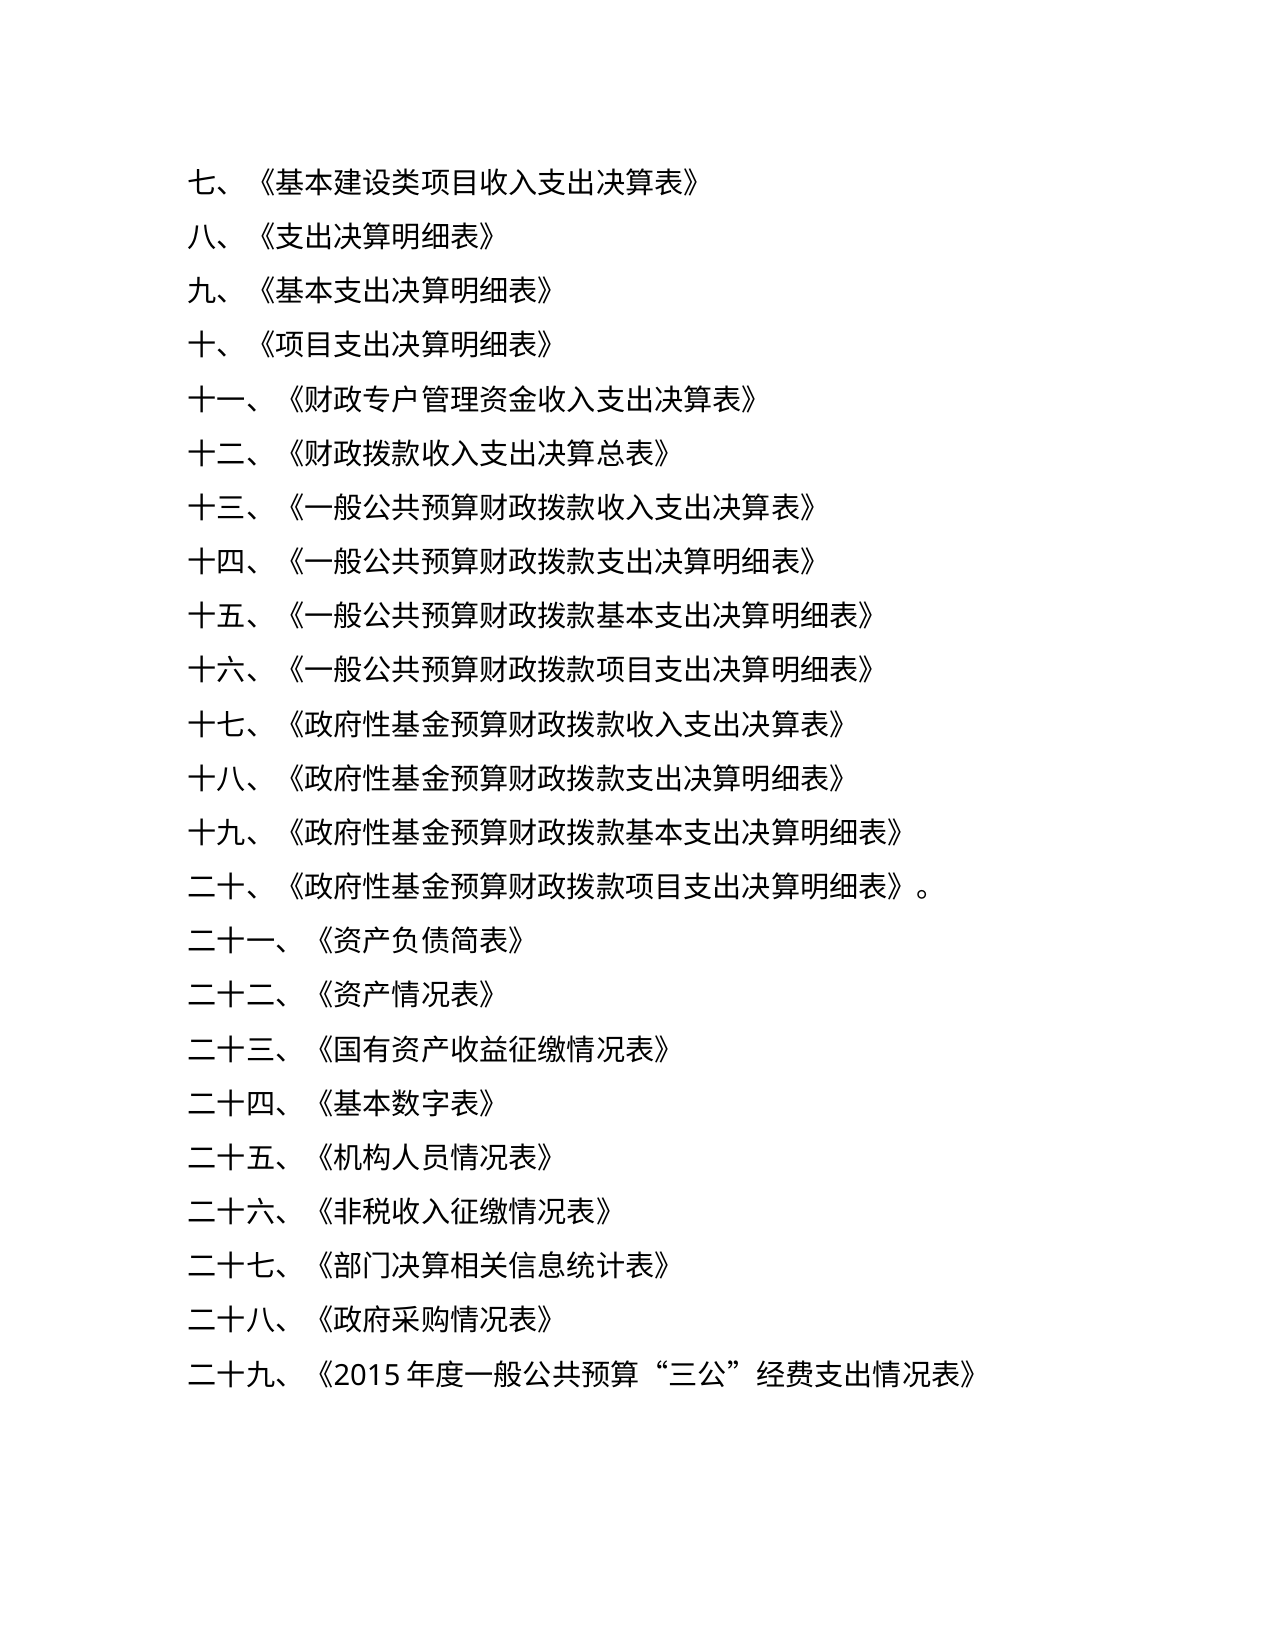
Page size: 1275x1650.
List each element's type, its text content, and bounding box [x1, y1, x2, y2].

text 二十一、《资产负债简表》 [187, 908, 1087, 962]
text 十七、《政府性基金预算财政拨款收入支出决算表》 [187, 692, 1087, 746]
text 二十二、《资产情况表》 [187, 962, 1087, 1017]
text 二十四、《基本数字表》 [187, 1071, 1087, 1125]
text 二十六、《非税收入征缴情况表》 [187, 1179, 1087, 1233]
text 十八、《政府性基金预算财政拨款支出决算明细表》 [187, 746, 1087, 800]
text 二十七、《部门决算相关信息统计表》 [187, 1233, 1087, 1287]
text 二十五、《机构人员情况表》 [187, 1125, 1087, 1179]
text 二十、《政府性基金预算财政拨款项目支出决算明细表》。 [187, 854, 1087, 908]
text 十五、《一般公共预算财政拨款基本支出决算明细表》 [187, 583, 1087, 637]
text 十四、《一般公共预算财政拨款支出决算明细表》 [187, 529, 1087, 583]
text 十二、《财政拨款收入支出决算总表》 [187, 421, 1087, 475]
text 九、《基本支出决算明细表》 [187, 258, 1087, 312]
text 七、《基本建设类项目收入支出决算表》 [187, 150, 1087, 204]
text 十三、《一般公共预算财政拨款收入支出决算表》 [187, 475, 1087, 529]
text 十九、《政府性基金预算财政拨款基本支出决算明细表》 [187, 800, 1087, 854]
text 二十九、《2015年度一般公共预算“三公”经费支出情况表》 [187, 1342, 1087, 1396]
text 八、《支出决算明细表》 [187, 204, 1087, 258]
text 二十八、《政府采购情况表》 [187, 1287, 1087, 1342]
text 二十三、《国有资产收益征缴情况表》 [187, 1017, 1087, 1071]
text 十六、《一般公共预算财政拨款项目支出决算明细表》 [187, 637, 1087, 692]
text 十、《项目支出决算明细表》 [187, 312, 1087, 367]
text 十一、《财政专户管理资金收入支出决算表》 [187, 367, 1087, 421]
